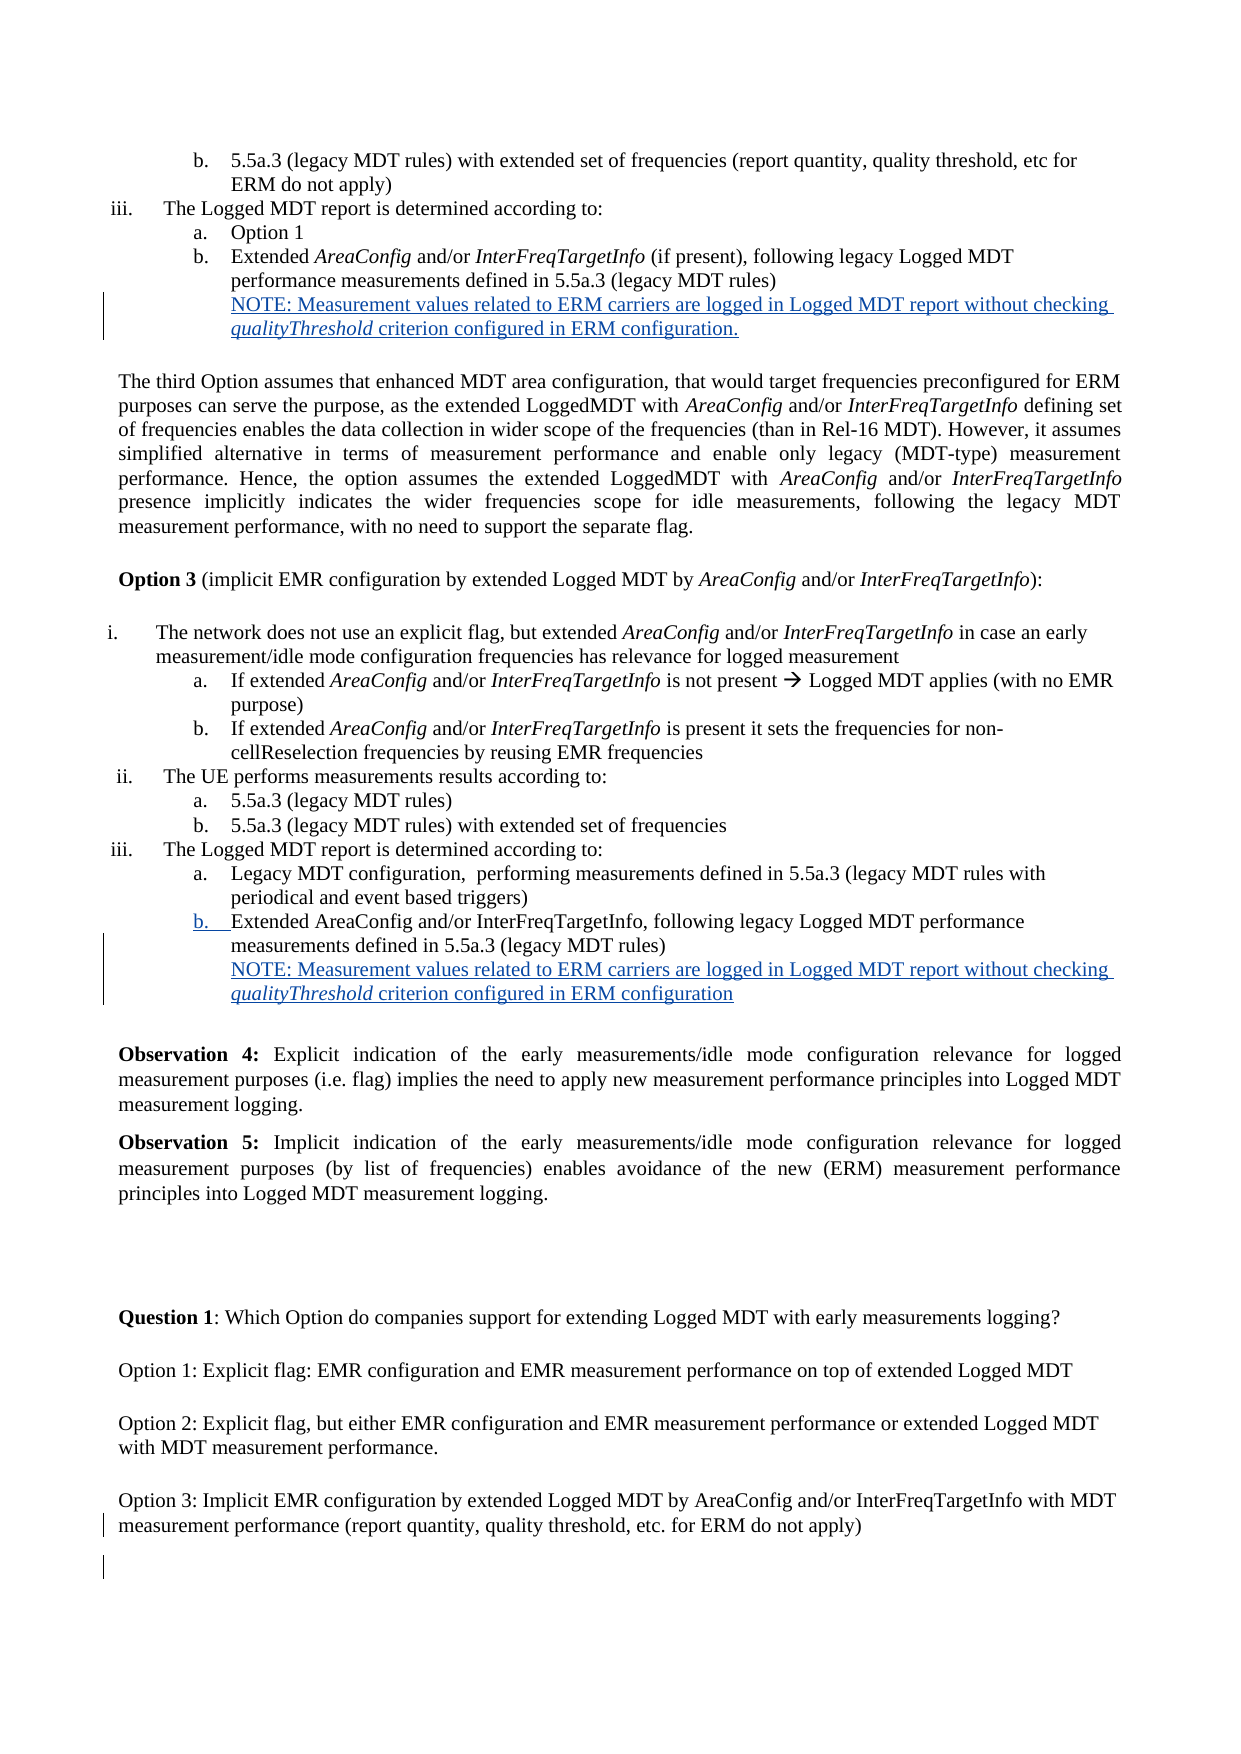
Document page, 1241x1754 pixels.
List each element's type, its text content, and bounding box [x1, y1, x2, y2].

list 5.5a.3 (legacy MDT rules) with extended set of frequencies (report quantity, quality threshold, etc for ERM do not apply) [193, 147, 1122, 196]
list The Logged MDT report is determined according to: [133, 837, 1122, 861]
text Observation 5: Implicit indication of the early measurements/idle mode configuration relevance for logged measurement purposes (by list of frequencies) enables avoidance of the new (ERM) measurement performance principles into Logged MDT measurement logging. [118, 1130, 1122, 1205]
text The third Option assumes that enhanced MDT area configuration, that would target frequencies preconfigured for ERM purposes can serve the purpose, as the extended LoggedMDT with AreaConfig and/or InterFreqTargetInfo defining set of frequencies enables the data collection in wider scope of the frequencies (than in Rel-16 MDT). However, it assumes simplified alternative in terms of measurement performance and enable only legacy (MDT-type) measurement performance. Hence, the option assumes the extended LoggedMDT with AreaConfig and/or InterFreqTargetInfo presence implicitly indicates the wider frequencies scope for idle measurements, following the legacy MDT measurement performance, with no need to support the separate flag. [118, 369, 1122, 538]
list Extended AreaConfig and/or InterFreqTargetInfo, following legacy Logged MDT performance measurements defined in 5.5a.3 (legacy MDT rules) [193, 909, 1122, 957]
list Option 1 [193, 220, 1122, 244]
text Observation 4: Explicit indication of the early measurements/idle mode configuration relevance for logged measurement purposes (i.e. flag) implies the need to apply new measurement performance principles into Logged MDT measurement logging. [118, 1042, 1122, 1116]
list If extended AreaConfig and/or InterFreqTargetInfo is not present Logged MDT applies (with no EMR purpose) [193, 668, 1122, 716]
list The Logged MDT report is determined according to: [133, 196, 1122, 220]
list Legacy MDT configuration, performing measurements defined in 5.5a.3 (legacy MDT rules with periodical and event based triggers) [193, 861, 1122, 909]
list 5.5a.3 (legacy MDT rules) [193, 788, 1122, 812]
text Option 1: Explicit flag: EMR configuration and EMR measurement performance on top of extended Logged MDT [118, 1358, 1122, 1382]
text Option 3: Implicit EMR configuration by extended Logged MDT by AreaConfig and/or InterFreqTargetInfo with MDT measurement performance (report quantity, quality threshold, etc. for ERM do not apply) [118, 1488, 1122, 1537]
text Option 2: Explicit flag, but either EMR configuration and EMR measurement performance or extended Logged MDT with MDT measurement performance. [118, 1411, 1122, 1459]
text Option 3 (implicit EMR configuration by extended Logged MDT by AreaConfig and/or InterFreqTargetInfo): [118, 567, 1122, 591]
list The network does not use an explicit flag, but extended AreaConfig and/or InterFreqTargetInfo in case an early measurement/idle mode configuration frequencies has relevance for logged measurement [118, 620, 1122, 668]
list If extended AreaConfig and/or InterFreqTargetInfo is present it sets the frequencies for non-cellReselection frequencies by reusing EMR frequencies [193, 716, 1122, 764]
text Question 1: Which Option do companies support for extending Logged MDT with early measurements logging? [118, 1305, 1122, 1329]
list 5.5a.3 (legacy MDT rules) with extended set of frequencies [193, 812, 1122, 837]
list The UE performs measurements results according to: [133, 764, 1122, 788]
